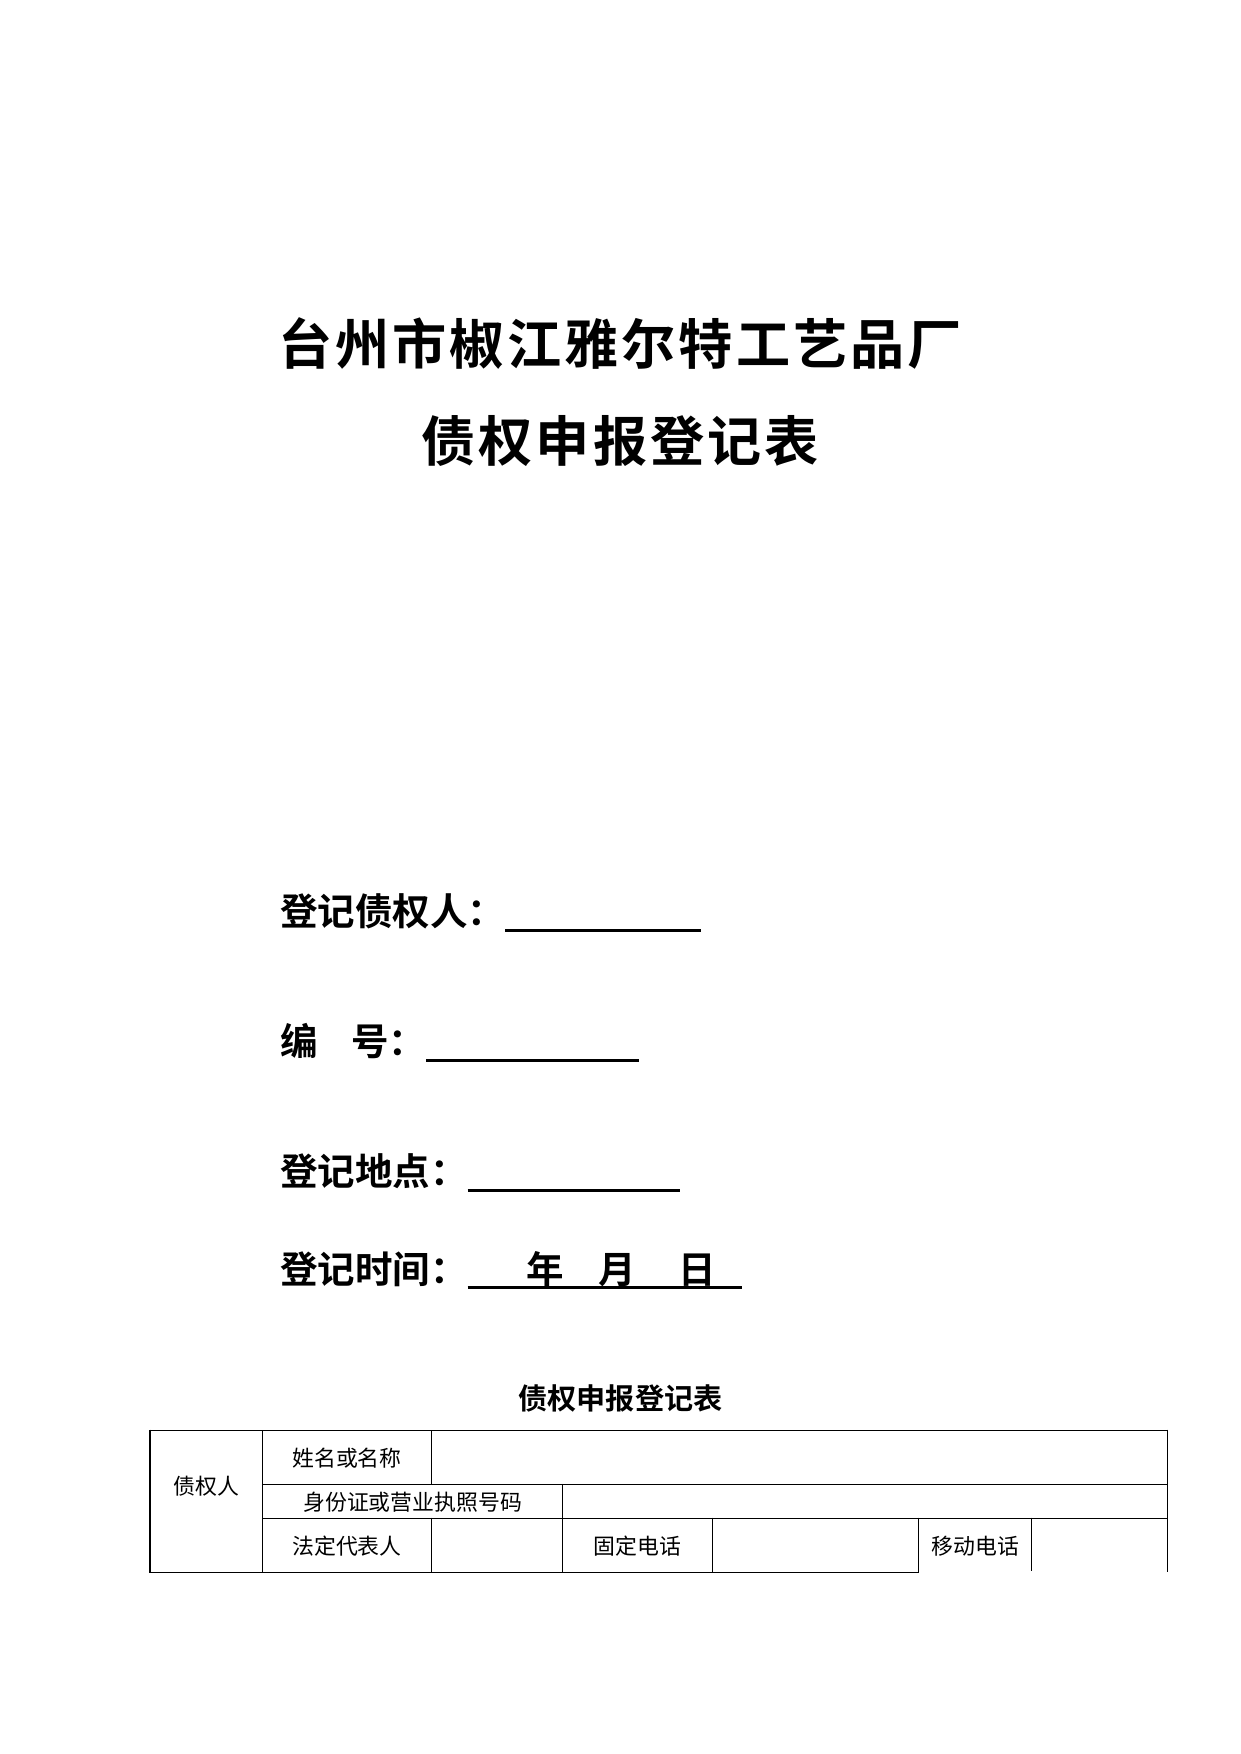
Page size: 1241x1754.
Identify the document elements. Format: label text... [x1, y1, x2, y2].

table_cell 法定代表人 [263, 1519, 431, 1572]
table_header 姓名或名称 [263, 1431, 431, 1484]
table_header 债权人 [151, 1431, 262, 1572]
text 登记地点： [187, 1137, 1053, 1202]
table_cell 身份证或营业执照号码 [263, 1485, 562, 1517]
table_cell [1031, 1519, 1167, 1572]
table_cell [713, 1519, 918, 1572]
text 登记时间： 年 月 日 [187, 1234, 1053, 1299]
text 编 号： [187, 1007, 1053, 1072]
table_cell 固定电话 [563, 1519, 712, 1572]
text 债权申报登记表 [187, 389, 1053, 487]
table_cell [432, 1519, 562, 1572]
text 台州市椒江雅尔特工艺品厂 [187, 292, 1053, 389]
text 登记债权人： [187, 877, 1053, 942]
table_cell 移动电话 [919, 1519, 1031, 1572]
text 债权申报登记表 [187, 1364, 1053, 1429]
table_header [432, 1431, 1167, 1484]
table_cell [563, 1485, 1167, 1517]
